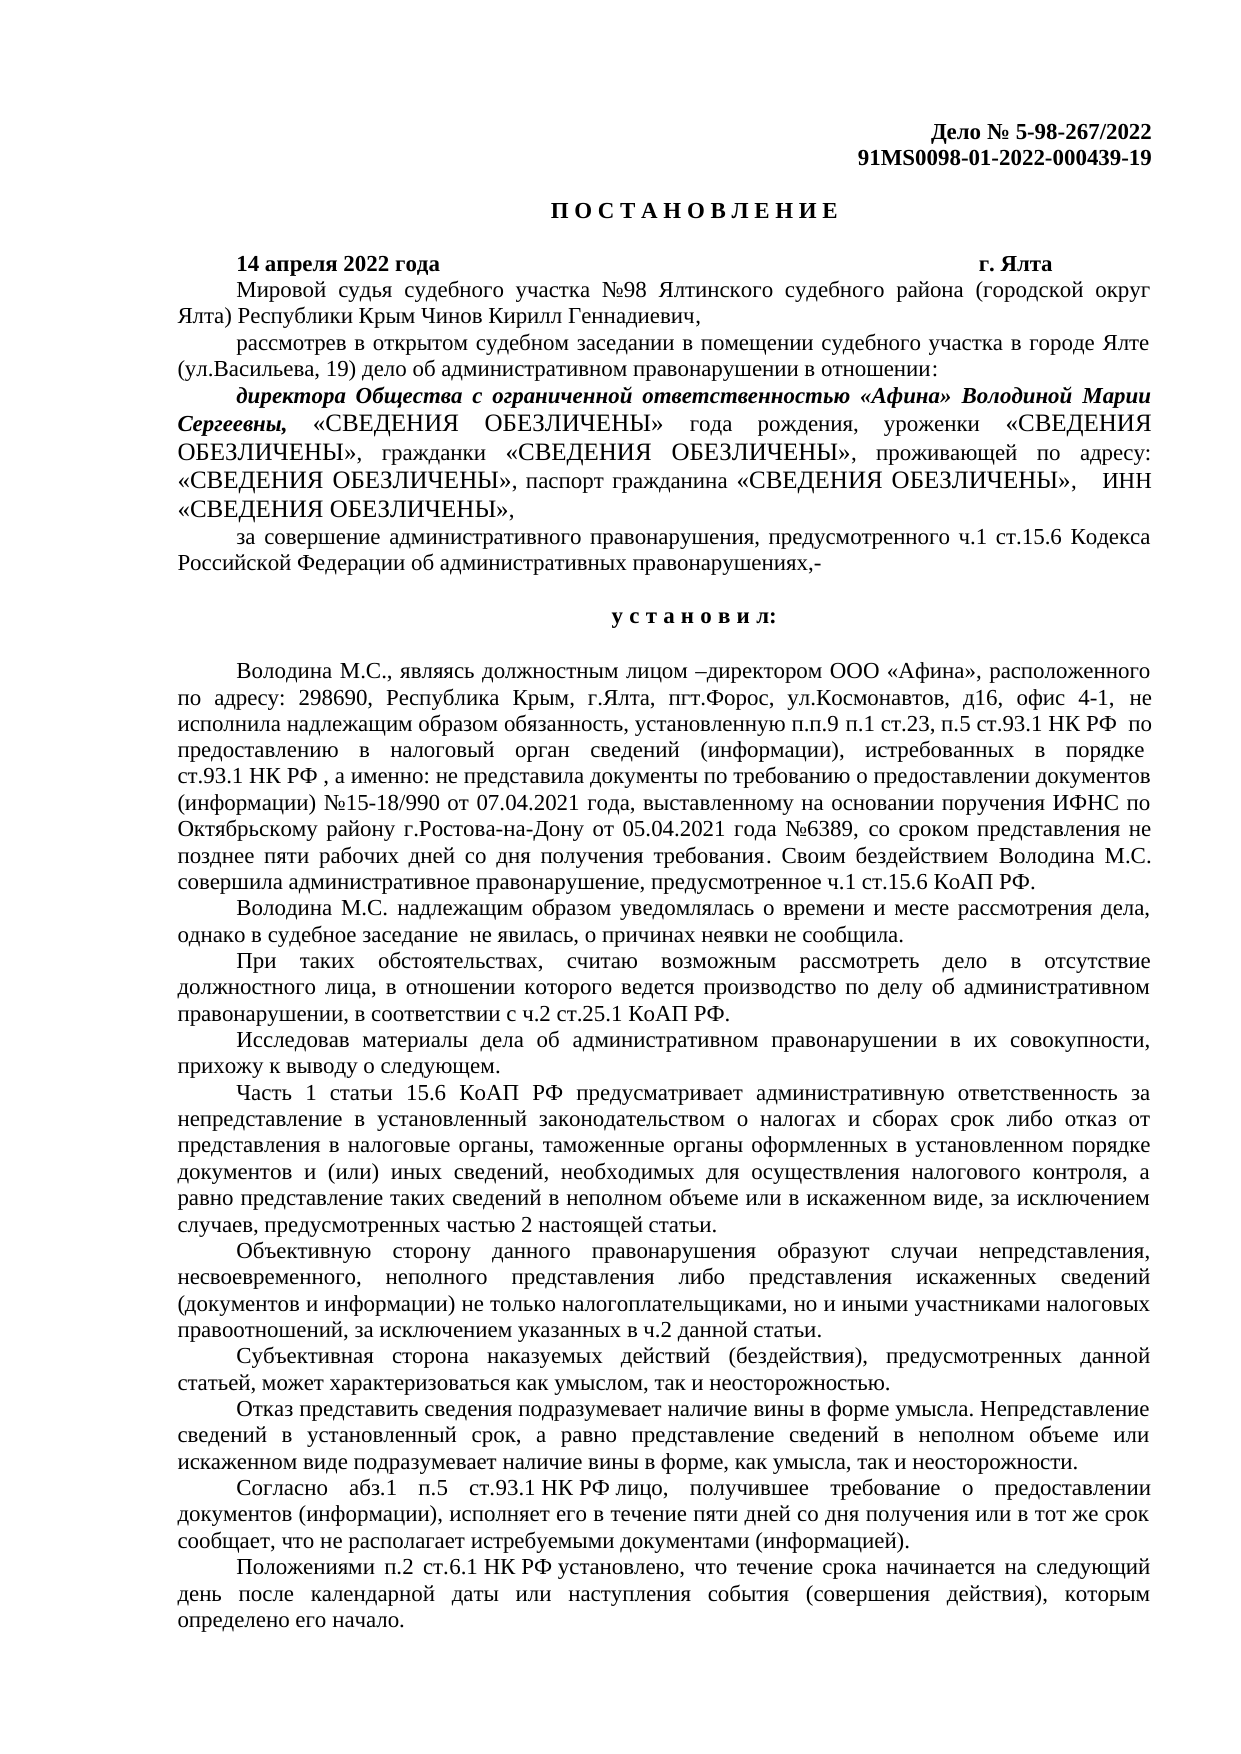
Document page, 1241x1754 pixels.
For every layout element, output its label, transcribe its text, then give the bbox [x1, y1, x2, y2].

text Мировой судья судебного участка №98 Ялтинского судебного района (городской округ Ялта) Республики Крым Чинов Кирилл Геннадиевич, [177, 276, 1152, 329]
text Часть 1 статьи 15.6 КоАП РФ предусматривает административную ответственность за непредставление в установленный законодательством о налогах и сборах срок либо отказ от представления в налоговые органы, таможенные органы оформленных в установленном порядке документов и (или) иных сведений, необходимых для осуществления налогового контроля, а равно представление таких сведений в неполном объеме или в искаженном виде, за исключением случаев, предусмотренных частью 2 настоящей статьи. [177, 1079, 1152, 1237]
text 14 апреля 2022 года г. Ялта [177, 250, 1152, 276]
text При таких обстоятельствах, считаю возможным рассмотреть дело в отсутствие должностного лица, в отношении которого ведется производство по делу об административном правонарушении, в соответствии с ч.2 ст.25.1 КоАП РФ. [177, 947, 1152, 1026]
text Согласно абз.1 п.5 ст.93.1 НК РФ лицо, получившее требование о предоставлении документов (информации), исполняет его в течение пяти дней со дня получения или в тот же срок сообщает, что не располагает истребуемыми документами (информацией). [177, 1474, 1152, 1553]
text Положениями п.2 ст.6.1 НК РФ установлено, что течение срока начинается на следующий день после календарной даты или наступления события (совершения действия), которым определено его начало. [177, 1553, 1152, 1632]
text рассмотрев в открытом судебном заседании в помещении судебного участка в городе Ялте (ул.Васильева, 19) дело об административном правонарушении в отношении: [177, 329, 1152, 382]
text Субъективная сторона наказуемых действий (бездействия), предусмотренных данной статьей, может характеризоваться как умыслом, так и неосторожностью. [177, 1342, 1152, 1395]
text за совершение административного правонарушения, предусмотренного ч.1 ст.15.6 Кодекса Российской Федерации об административных правонарушениях,- [177, 523, 1152, 576]
text Дело № 5-98-267/2022 [177, 118, 1152, 144]
text 91MS0098-01-2022-000439-19 [177, 144, 1152, 171]
text установил: [177, 602, 1152, 628]
text Объективную сторону данного правонарушения образуют случаи непредставления, несвоевременного, неполного представления либо представления искаженных сведений (документов и информации) не только налогоплательщиками, но и иными участниками налоговых правоотношений, за исключением указанных в ч.2 данной статьи. [177, 1237, 1152, 1342]
text Володина М.С. надлежащим образом уведомлялась о времени и месте рассмотрения дела, однако в судебное заседание не явилась, о причинах неявки не сообщила. [177, 894, 1152, 947]
text Отказ представить сведения подразумевает наличие вины в форме умысла. Непредставление сведений в установленный срок, а равно представление сведений в неполном объеме или искаженном виде подразумевает наличие вины в форме, как умысла, так и неосторожности. [177, 1395, 1152, 1474]
text директора Общества с ограниченной ответственностью «Афина» Володиной Марии Сергеевны, «СВЕДЕНИЯ ОБЕЗЛИЧЕНЫ» года рождения, уроженки «СВЕДЕНИЯ ОБЕЗЛИЧЕНЫ», гражданки «СВЕДЕНИЯ ОБЕЗЛИЧЕНЫ», проживающей по адресу: «СВЕДЕНИЯ ОБЕЗЛИЧЕНЫ», паспорт гражданина «СВЕДЕНИЯ ОБЕЗЛИЧЕНЫ», ИНН «СВЕДЕНИЯ ОБЕЗЛИЧЕНЫ», [177, 382, 1152, 523]
text Володина М.С., являясь должностным лицом –директором ООО «Афина», расположенного по адресу: 298690, Республика Крым, г.Ялта, пгт.Форос, ул.Космонавтов, д16, офис 4-1, не исполнила надлежащим образом обязанность, установленную п.п.9 п.1 ст.23, п.5 ст.93.1 НК РФ по предоставлению в налоговый орган сведений (информации), истребованных в порядке ст.93.1 НК РФ , а именно: не представила документы по требованию о предоставлении документов (информации) №15-18/990 от 07.04.2021 года, выставленному на основании поручения ИФНС по Октябрьскому району г.Ростова-на-Дону от 05.04.2021 года №6389, со сроком представления не позднее пяти рабочих дней со дня получения требования. Своим бездействием Володина М.С. совершила административное правонарушение, предусмотренное ч.1 ст.15.6 КоАП РФ. [177, 657, 1152, 894]
text П О С Т А Н О В Л Е Н И Е [177, 197, 1152, 223]
text Исследовав материалы дела об административном правонарушении в их совокупности, прихожу к выводу о следующем. [177, 1026, 1152, 1079]
